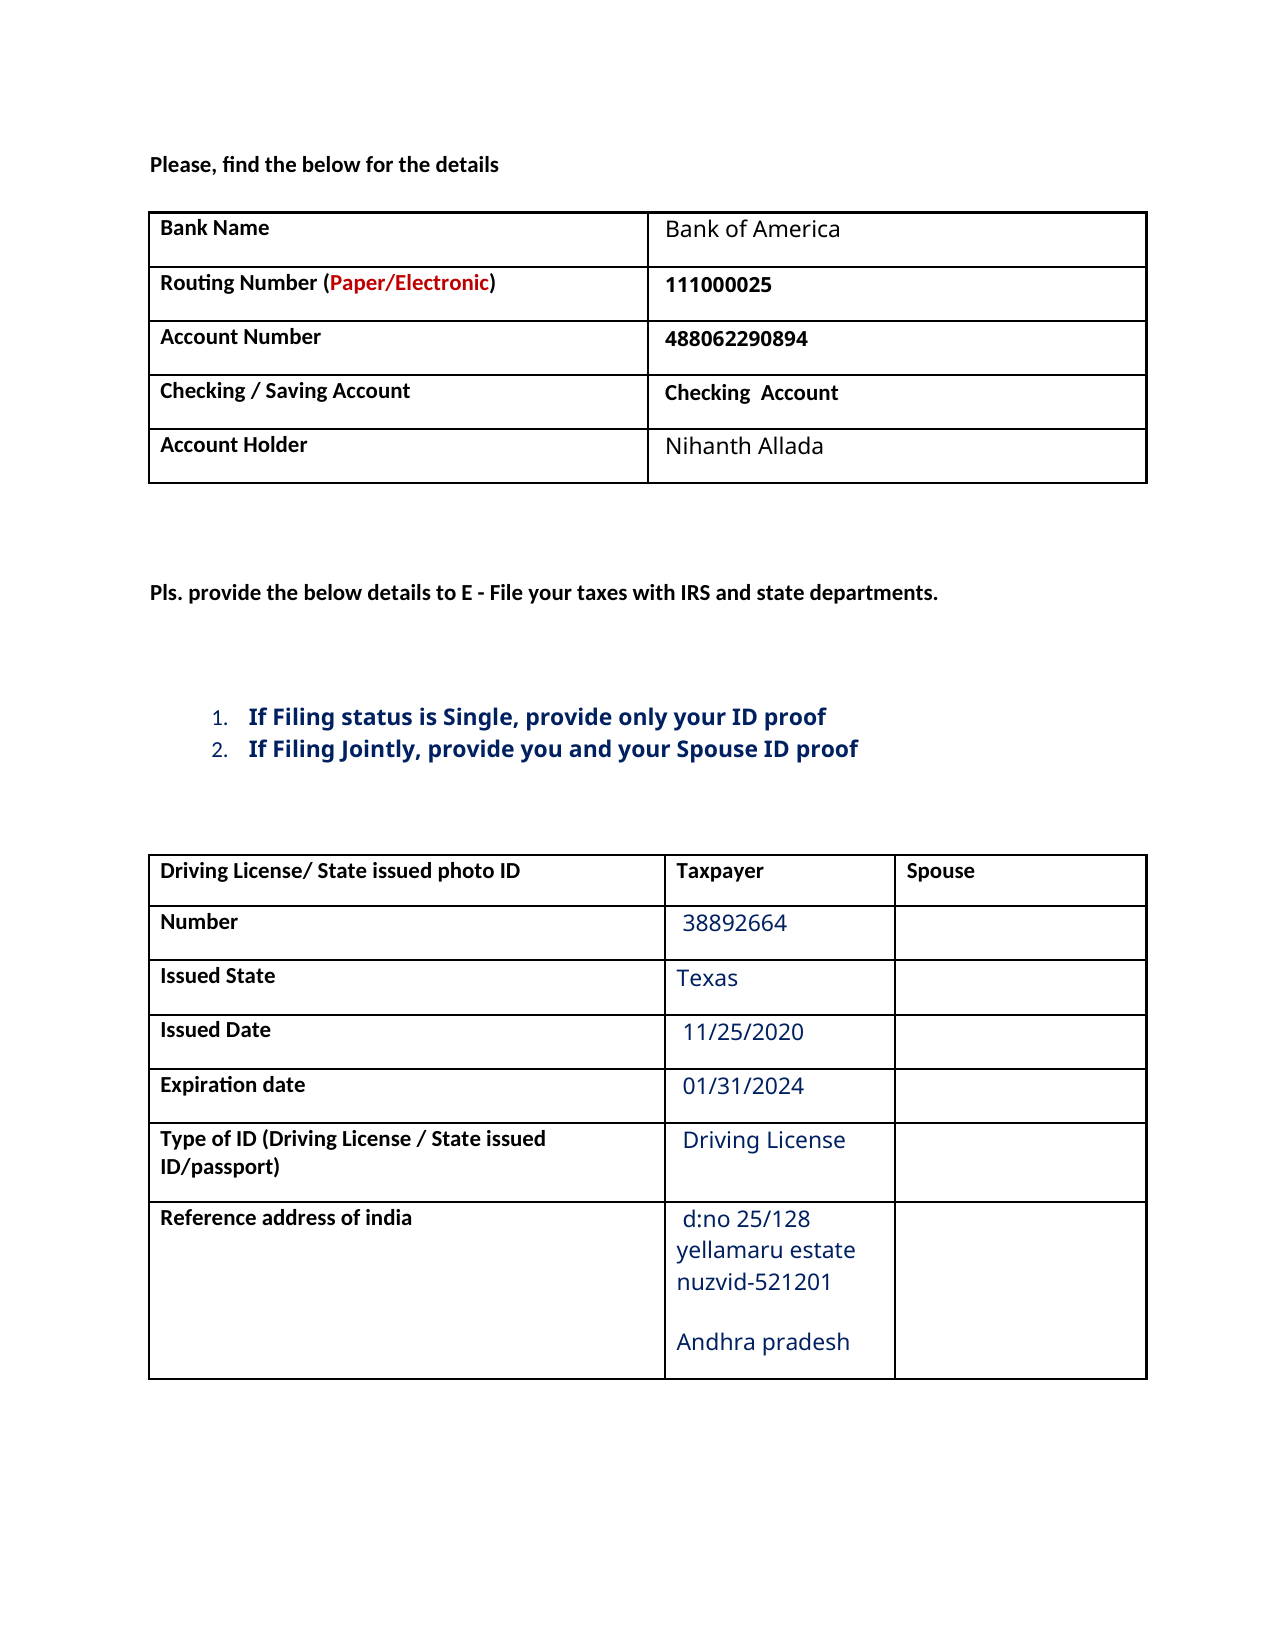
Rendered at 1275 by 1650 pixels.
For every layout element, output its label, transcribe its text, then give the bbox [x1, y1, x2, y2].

table_header Bank of America [649, 214, 1145, 266]
table_cell Issued Date [150, 1016, 664, 1068]
list If Filing Jointly, provide you and your Spouse ID proof [211, 732, 1125, 764]
table_cell [896, 1203, 1145, 1378]
text Pls. provide the below details to E - File your taxes with IRS and state departments. [150, 578, 1125, 607]
table_header Driving License/ State issued photo ID [150, 856, 664, 905]
table_header Taxpayer [666, 856, 894, 905]
table_cell [896, 907, 1145, 959]
table_cell [896, 961, 1145, 1013]
table_header Spouse [896, 856, 1145, 905]
table_cell Number [150, 907, 664, 959]
table_cell Routing Number (Paper/Electronic) [150, 268, 647, 320]
table_header Bank Name [150, 214, 647, 266]
table_cell Reference address of india [150, 1203, 664, 1378]
table_cell Nihanth Allada [649, 430, 1145, 482]
table_cell Account Holder [150, 430, 647, 482]
table_cell Type of ID (Driving License / State issued ID/passport) [150, 1124, 664, 1201]
table_cell 38892664 [666, 907, 894, 959]
table_cell 11/25/2020 [666, 1016, 894, 1068]
table_cell [896, 1070, 1145, 1122]
table_cell d:no 25/128 yellamaru estate nuzvid-521201 Andhra pradesh [666, 1203, 894, 1378]
table_cell Account Number [150, 322, 647, 374]
table_cell 111000025 [649, 268, 1145, 320]
table_cell [896, 1016, 1145, 1068]
table_cell 488062290894 [649, 322, 1145, 374]
list If Filing status is Single, provide only your ID proof [211, 701, 1125, 732]
table_cell Driving License [666, 1124, 894, 1201]
text Please, find the below for the details [150, 150, 1125, 178]
table_cell Expiration date [150, 1070, 664, 1122]
table_cell [896, 1124, 1145, 1201]
table_cell Issued State [150, 961, 664, 1013]
table_cell 01/31/2024 [666, 1070, 894, 1122]
table_cell Texas [666, 961, 894, 1013]
table_cell Checking / Saving Account [150, 376, 647, 428]
table_cell Checking Account [649, 376, 1145, 428]
